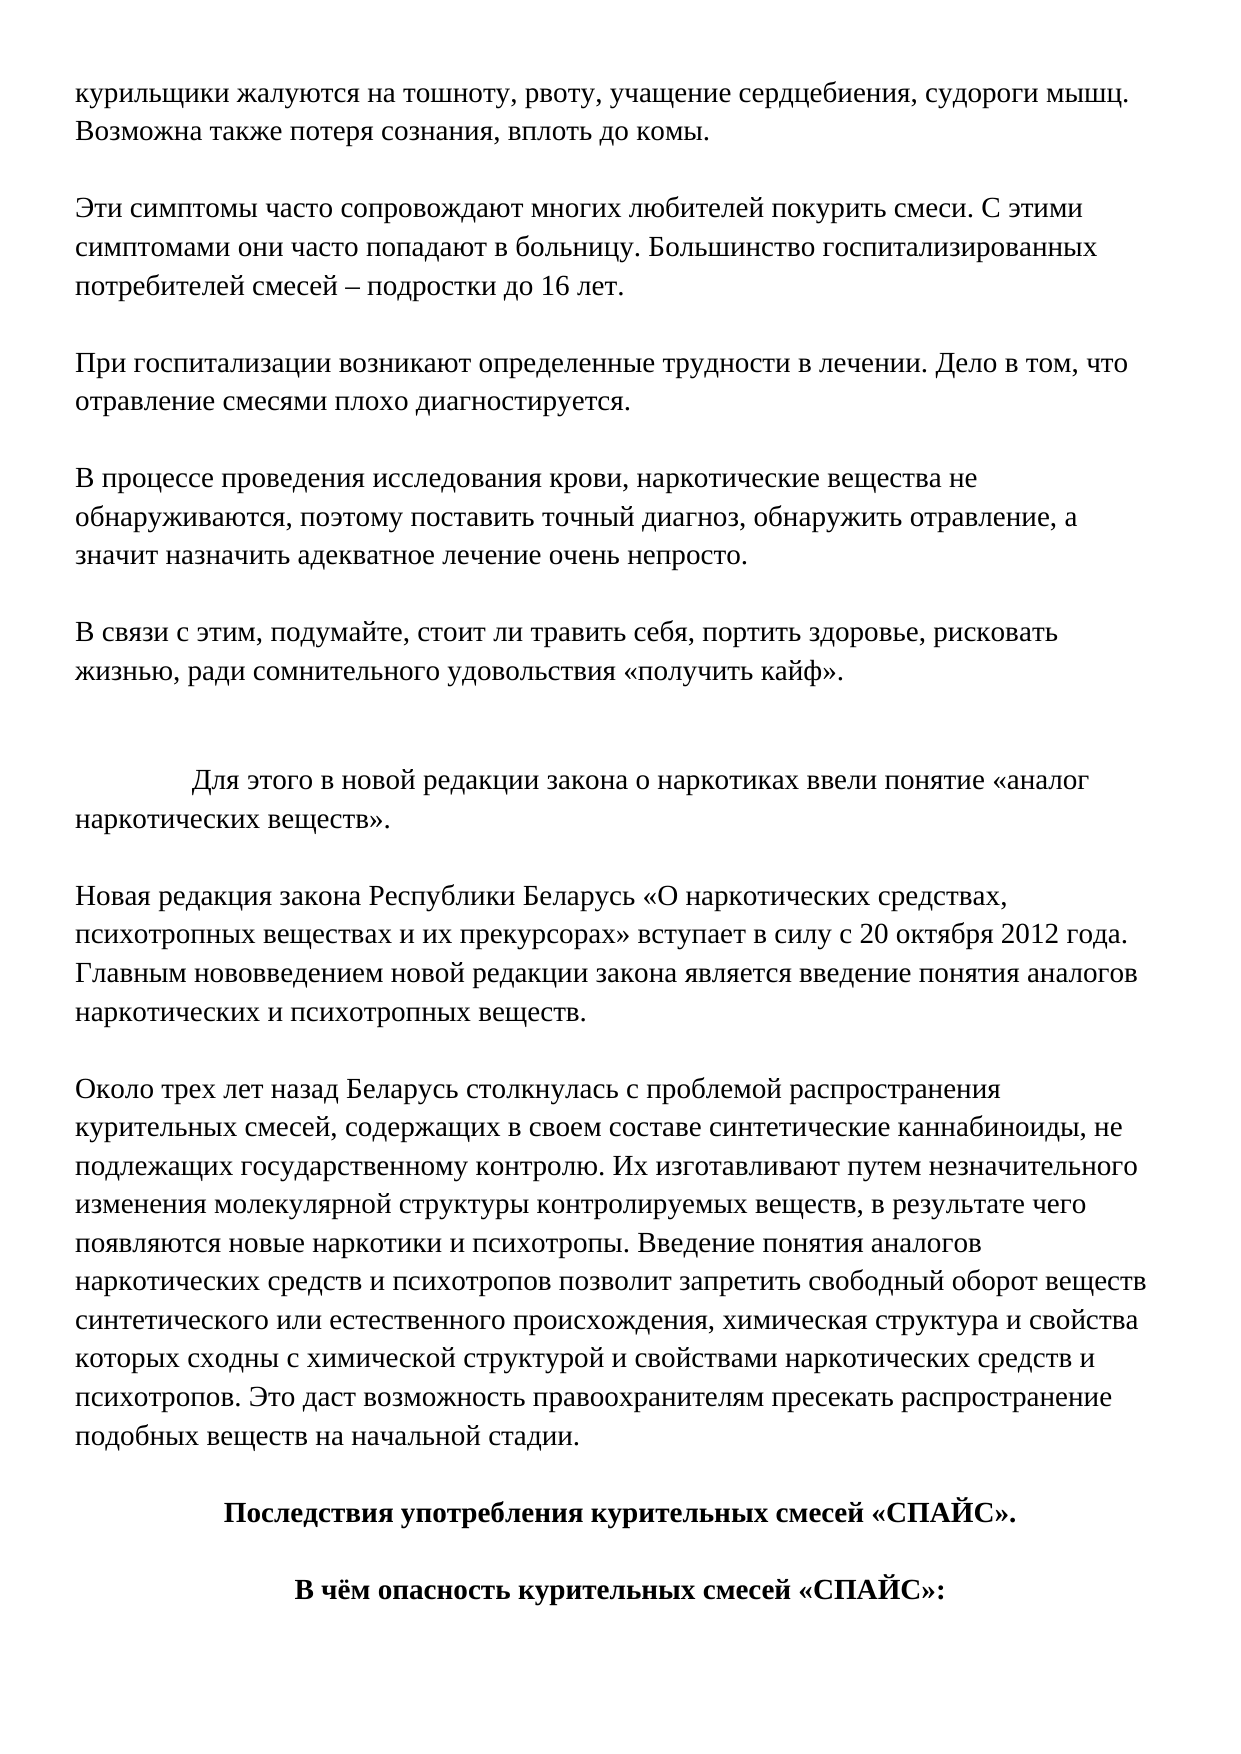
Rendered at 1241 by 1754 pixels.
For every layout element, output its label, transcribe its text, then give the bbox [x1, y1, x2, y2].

text Последствия употребления курительных смесей «СПАЙС». [75, 1495, 1165, 1528]
text Около трех лет назад Беларусь столкнулась с проблемой распространения курительных смесей, содержащих в своем составе синтетические каннабиноиды, не подлежащих государственному контролю. Их изготавливают путем незначительного изменения молекулярной структуры контролируемых веществ, в результате чего появляются новые наркотики и психотропы. Введение понятия аналогов наркотических средств и психотропов позволит запретить свободный оборот веществ синтетического или естественного происхождения, химическая структура и свойства которых сходны с химической структурой и свойствами наркотических средств и психотропов. Это даст возможность правоохранителям пресекать распространение подобных веществ на начальной стадии. [75, 1071, 1165, 1451]
text В чём опасность курительных смесей «СПАЙС»: [75, 1572, 1165, 1605]
text При госпитализации возникают определенные трудности в лечении. Дело в том, что отравление смесями плохо диагностируется. [75, 345, 1165, 417]
text Эти симптомы часто сопровождают многих любителей покурить смеси. С этими симптомами они часто попадают в больницу. Большинство госпитализированных потребителей смесей – подростки до 16 лет. [75, 191, 1165, 301]
text В связи с этим, подумайте, стоит ли травить себя, портить здоровье, рисковать жизнью, ради сомнительного удовольствия «получить кайф». [75, 614, 1165, 687]
text Новая редакция закона Республики Беларусь «О наркотических средствах, психотропных веществах и их прекурсорах» вступает в силу с 20 октября 2012 года. Главным нововведением новой редакции закона является введение понятия аналогов наркотических и психотропных веществ. [75, 878, 1165, 1027]
text Для этого в новой редакции закона о наркотиках ввели понятие «аналог наркотических веществ». [75, 762, 1165, 834]
text В процессе проведения исследования крови, наркотические вещества не обнаруживаются, поэтому поставить точный диагноз, обнаружить отравление, а значит назначить адекватное лечение очень непросто. [75, 460, 1165, 571]
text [75, 75, 1165, 147]
